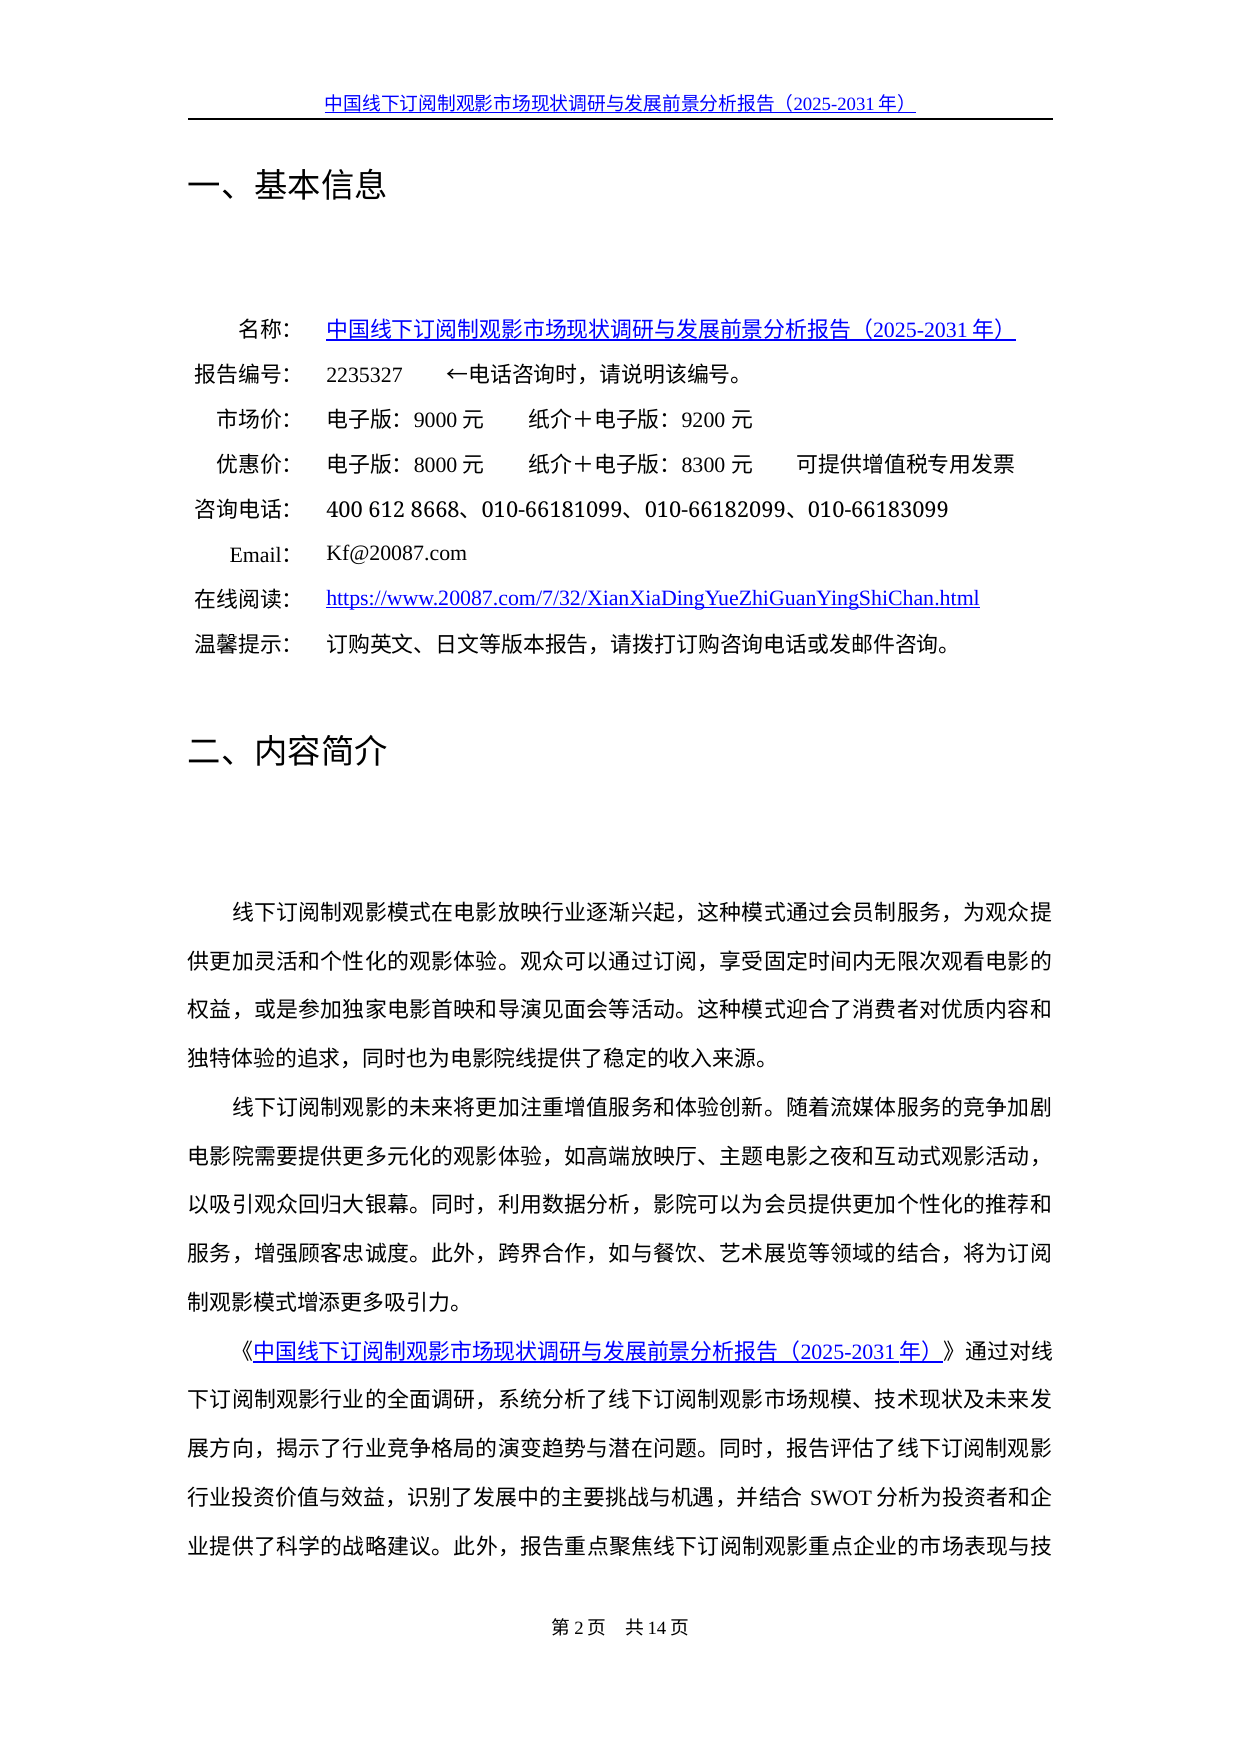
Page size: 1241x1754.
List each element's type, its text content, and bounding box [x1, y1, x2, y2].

table_cell 订购英文、日文等版本报告，请拨打订购咨询电话或发邮件咨询。 [315, 627, 1073, 672]
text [187, 894, 1053, 1561]
title 一、基本信息 [187, 150, 1053, 215]
table_cell 温馨提示： [167, 627, 315, 672]
table_cell 2235327 ←电话咨询时，请说明该编号。 [315, 357, 1073, 402]
table_cell 电子版：9000 元 纸介＋电子版：9200 元 [315, 402, 1073, 447]
table_cell 电子版：8000 元 纸介＋电子版：8300 元 可提供增值税专用发票 [315, 447, 1073, 492]
table_cell Email： [167, 537, 315, 582]
table_header 名称： [167, 312, 315, 357]
table_header 中国线下订阅制观影市场现状调研与发展前景分析报告（2025-2031年） [315, 312, 1073, 357]
title 二、内容简介 [187, 717, 1053, 782]
table_cell 咨询电话： [167, 492, 315, 537]
table_cell 报告编号： [167, 357, 315, 402]
table_cell Kf@20087.com [315, 537, 1073, 582]
table_cell 市场价： [167, 402, 315, 447]
table_cell 400 612 8668、010-66181099、010-66182099、010-66183099 [315, 492, 1073, 537]
table_cell 优惠价： [167, 447, 315, 492]
table_cell 在线阅读： [167, 582, 315, 627]
table_cell [315, 582, 1073, 627]
